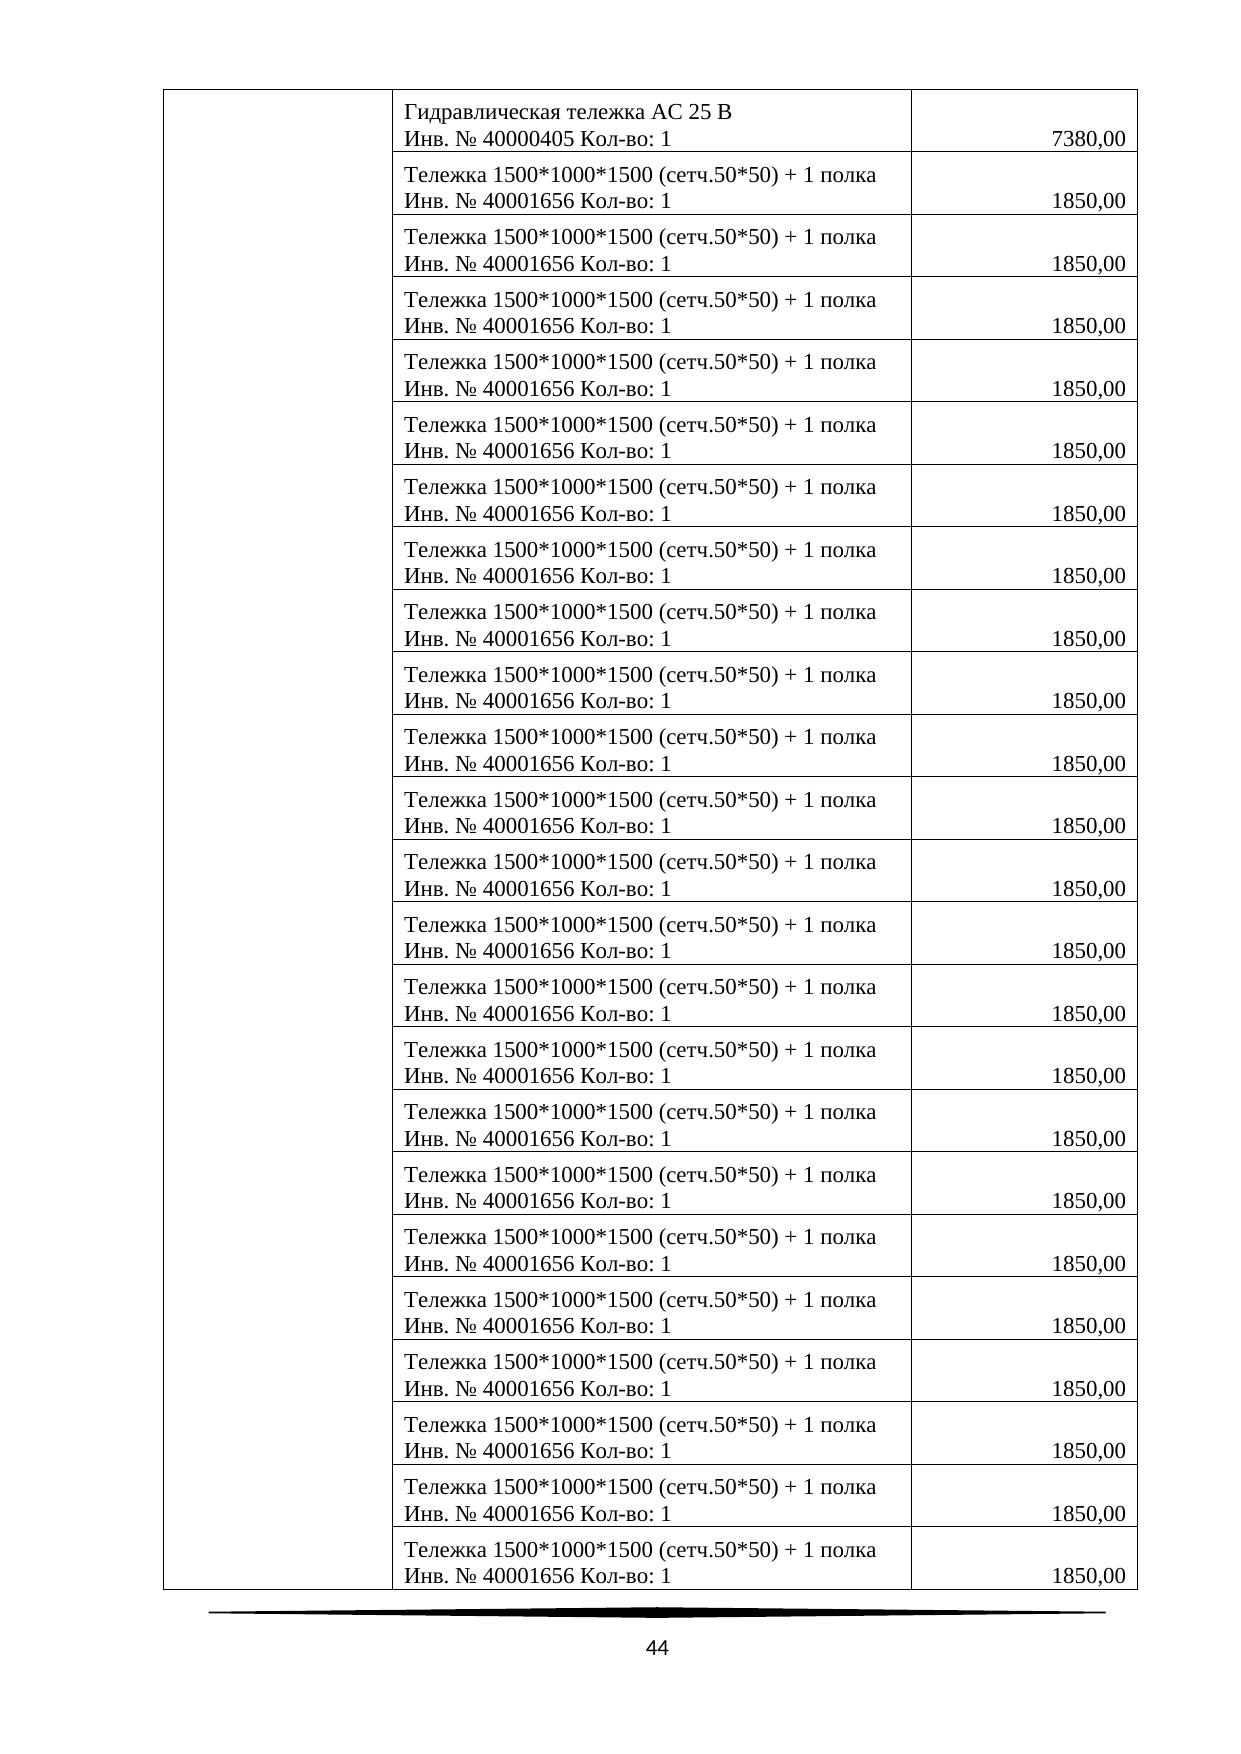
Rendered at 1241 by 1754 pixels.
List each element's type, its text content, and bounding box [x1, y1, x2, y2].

table_cell Тележка 1500*1000*1500 (сетч.50*50) + 1 полка Инв. № 40001656 Кол-во: 1 [393, 1215, 911, 1276]
table_cell 1850,00 [912, 1277, 1137, 1339]
table_cell 1850,00 [912, 277, 1137, 339]
table_cell Тележка 1500*1000*1500 (сетч.50*50) + 1 полка Инв. № 40001656 Кол-во: 1 [393, 1090, 911, 1151]
table_cell 7380,00 [912, 90, 1137, 151]
table_cell Тележка 1500*1000*1500 (сетч.50*50) + 1 полка Инв. № 40001656 Кол-во: 1 [393, 777, 911, 839]
table_cell Тележка 1500*1000*1500 (сетч.50*50) + 1 полка Инв. № 40001656 Кол-во: 1 [393, 340, 911, 401]
table_cell Тележка 1500*1000*1500 (сетч.50*50) + 1 полка Инв. № 40001656 Кол-во: 1 [393, 527, 911, 589]
table_cell 1850,00 [912, 215, 1137, 276]
table_cell 1850,00 [912, 402, 1137, 464]
table_cell Тележка 1500*1000*1500 (сетч.50*50) + 1 полка Инв. № 40001656 Кол-во: 1 [393, 840, 911, 901]
table_cell 1850,00 [912, 902, 1137, 964]
table_cell 1850,00 [912, 1215, 1137, 1276]
table_cell 1850,00 [912, 1465, 1137, 1526]
table_cell Тележка 1500*1000*1500 (сетч.50*50) + 1 полка Инв. № 40001656 Кол-во: 1 [393, 215, 911, 276]
table_cell 1850,00 [912, 340, 1137, 401]
table_cell 1850,00 [912, 1027, 1137, 1089]
table_cell Тележка 1500*1000*1500 (сетч.50*50) + 1 полка Инв. № 40001656 Кол-во: 1 [393, 1027, 911, 1089]
table_cell 1850,00 [912, 1090, 1137, 1151]
table_cell Тележка 1500*1000*1500 (сетч.50*50) + 1 полка Инв. № 40001656 Кол-во: 1 [393, 402, 911, 464]
table_cell 1850,00 [912, 965, 1137, 1026]
table_cell Тележка 1500*1000*1500 (сетч.50*50) + 1 полка Инв. № 40001656 Кол-во: 1 [393, 590, 911, 651]
table_cell Тележка 1500*1000*1500 (сетч.50*50) + 1 полка Инв. № 40001656 Кол-во: 1 [393, 1340, 911, 1401]
table_cell Гидравлическая тележка AC 25 B Инв. № 40000405 Кол-во: 1 [393, 90, 911, 151]
table_cell 1850,00 [912, 527, 1137, 589]
table_cell 1850,00 [912, 590, 1137, 651]
table_cell 1850,00 [912, 715, 1137, 776]
table_cell 1850,00 [912, 840, 1137, 901]
table_cell 1850,00 [912, 1527, 1137, 1589]
table_cell Тележка 1500*1000*1500 (сетч.50*50) + 1 полка Инв. № 40001656 Кол-во: 1 [393, 902, 911, 964]
table_cell Тележка 1500*1000*1500 (сетч.50*50) + 1 полка Инв. № 40001656 Кол-во: 1 [393, 277, 911, 339]
table_cell Тележка 1500*1000*1500 (сетч.50*50) + 1 полка Инв. № 40001656 Кол-во: 1 [393, 715, 911, 776]
table_cell 1850,00 [912, 1402, 1137, 1464]
table_cell Тележка 1500*1000*1500 (сетч.50*50) + 1 полка Инв. № 40001656 Кол-во: 1 [393, 1152, 911, 1214]
table_cell Тележка 1500*1000*1500 (сетч.50*50) + 1 полка Инв. № 40001656 Кол-во: 1 [393, 465, 911, 526]
table_cell 1850,00 [912, 1340, 1137, 1401]
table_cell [393, 1527, 911, 1589]
table_cell Тележка 1500*1000*1500 (сетч.50*50) + 1 полка Инв. № 40001656 Кол-во: 1 [393, 1277, 911, 1339]
table_cell Тележка 1500*1000*1500 (сетч.50*50) + 1 полка Инв. № 40001656 Кол-во: 1 [393, 652, 911, 714]
table_cell 1850,00 [912, 652, 1137, 714]
table_cell Тележка 1500*1000*1500 (сетч.50*50) + 1 полка Инв. № 40001656 Кол-во: 1 [393, 152, 911, 214]
table_cell 1850,00 [912, 465, 1137, 526]
table_cell 1850,00 [912, 152, 1137, 214]
table_cell 1850,00 [912, 777, 1137, 839]
table_cell Тележка 1500*1000*1500 (сетч.50*50) + 1 полка Инв. № 40001656 Кол-во: 1 [393, 1402, 911, 1464]
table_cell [393, 1465, 911, 1526]
table_cell 1850,00 [912, 1152, 1137, 1214]
table_cell Тележка 1500*1000*1500 (сетч.50*50) + 1 полка Инв. № 40001656 Кол-во: 1 [393, 965, 911, 1026]
